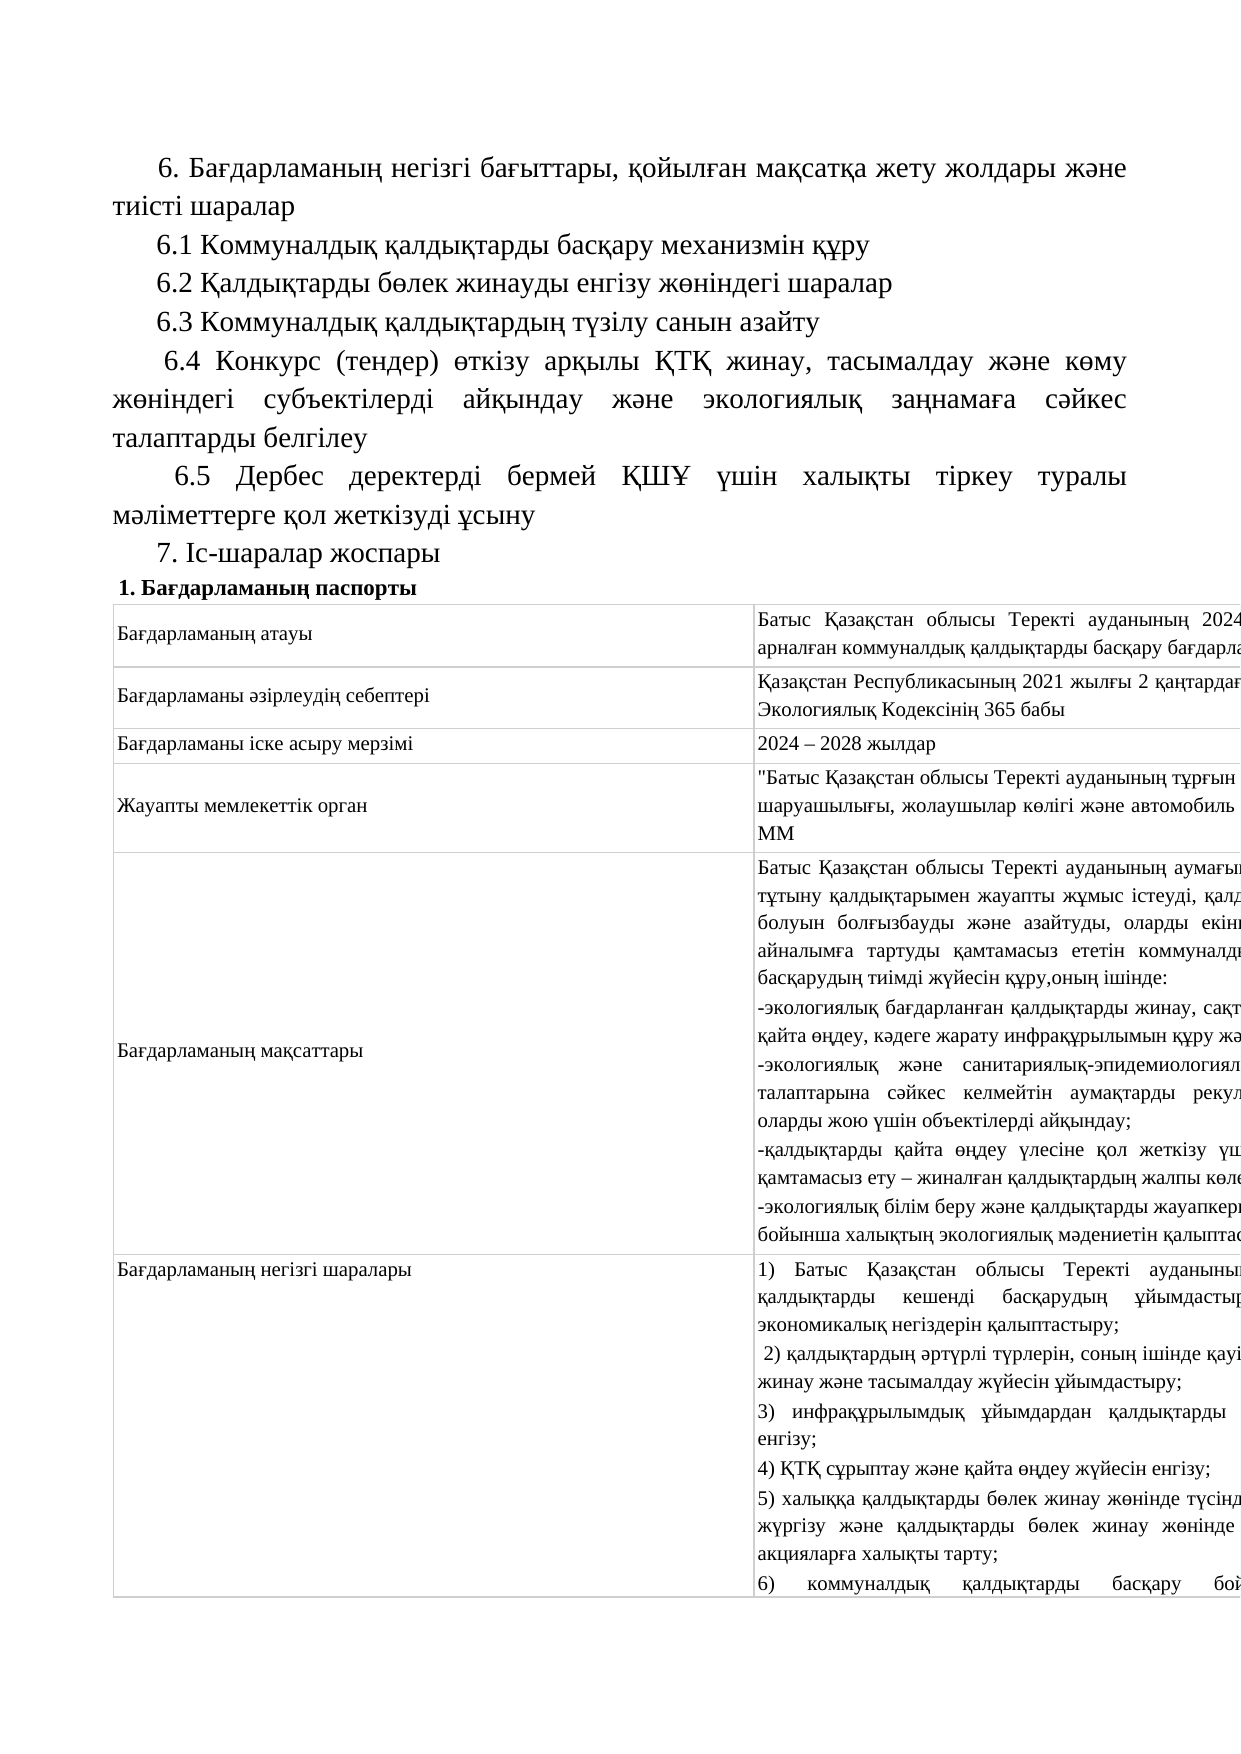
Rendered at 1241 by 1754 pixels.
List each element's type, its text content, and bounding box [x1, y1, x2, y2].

text 1. Бағдарламаның паспорты [112, 574, 1128, 600]
text 6.2 Қалдықтарды бөлек жинауды енгізу жөніндегі шаралар [112, 266, 1128, 299]
table_header Батыс Қазақстан облысы Теректі ауданының 2024-2028 жылдарға арналған коммуналдық қалдықтарды басқару бағдарламасы [755, 605, 1240, 666]
table_cell Бағдарламаны әзірлеудің себептері [114, 668, 753, 728]
table_header Бағдарламаның атауы [114, 605, 753, 666]
table_cell Жауапты мемлекеттік орган [114, 764, 753, 852]
text 6. Бағдарламаның негізгі бағыттары, қойылған мақсатқа жету жолдары және тиісті шаралар [112, 150, 1128, 222]
table_cell Бағдарламаның мақсаттары [114, 853, 753, 1254]
text 6.3 Коммуналдық қалдықтардың түзілу санын азайту [112, 304, 1128, 338]
text 6.4 Конкурс (тендер) өткізу арқылы ҚТҚ жинау, тасымалдау және көму жөніндегі субъектілерді айқындау және экологиялық заңнамаға сәйкес талаптарды белгілеу [112, 343, 1128, 453]
table_cell Қазақстан Республикасының 2021 жылғы 2 қаңтардағы № 400-VI ҚРЗ Экологиялық Кодексінің 365 бабы [755, 668, 1240, 728]
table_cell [114, 1255, 753, 1596]
table_cell 2024 – 2028 жылдар [755, 729, 1240, 762]
text 7. Іс-шаралар жоспары [112, 535, 1128, 569]
table_cell Бағдарламаны іске асыру мерзімі [114, 729, 753, 762]
table_cell "Батыс Қазақстан облысы Теректі ауданының тұрғын үй-коммуналдық шаруашылығы, жолаушылар көлігі және автомобиль жолдары бөлімі" ММ [755, 764, 1240, 852]
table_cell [755, 1255, 1240, 1596]
text 6.1 Коммуналдық қалдықтарды басқару механизмін құру [112, 227, 1128, 261]
text 6.5 Дербес деректерді бермей ҚШҰ үшін халықты тіркеу туралы мәліметтерге қол жеткізуді ұсыну [112, 458, 1128, 530]
table_cell Батыс Қазақстан облысы Теректі ауданының аумағында өндіріс және тұтыну қалдықтарымен жауапты жұмыс істеуді, қалдықтардың пайда болуын болғызбауды және азайтуды, оларды екінші шаруашылық айналымға тартуды қамтамасыз ететін коммуналдық қалдықтарды басқарудың тиімді жүйесін құру,оның ішінде: -экологиялық бағдарланған қалдықтарды жинау, сақтау, орналастыру, қайта өңдеу, кәдеге жарату инфрақұрылымын құру және дамыту; -экологиялық және санитариялық-эпидемиологиялық заңнаманың талаптарына сәйкес келмейтін аумақтарды рекультивациялау не оларды жою үшін объектілерді айқындау; -қалдықтарды қайта өңдеу үлесіне қол жеткізу үшін жағдайларды қамтамасыз ету – жиналған қалдықтардың жалпы көлемінің 40%; -экологиялық білім беру және қалдықтарды жауапкершілікпен басқару бойынша халықтың экологиялық мәдениетін қалыптастыру. [755, 853, 1240, 1254]
